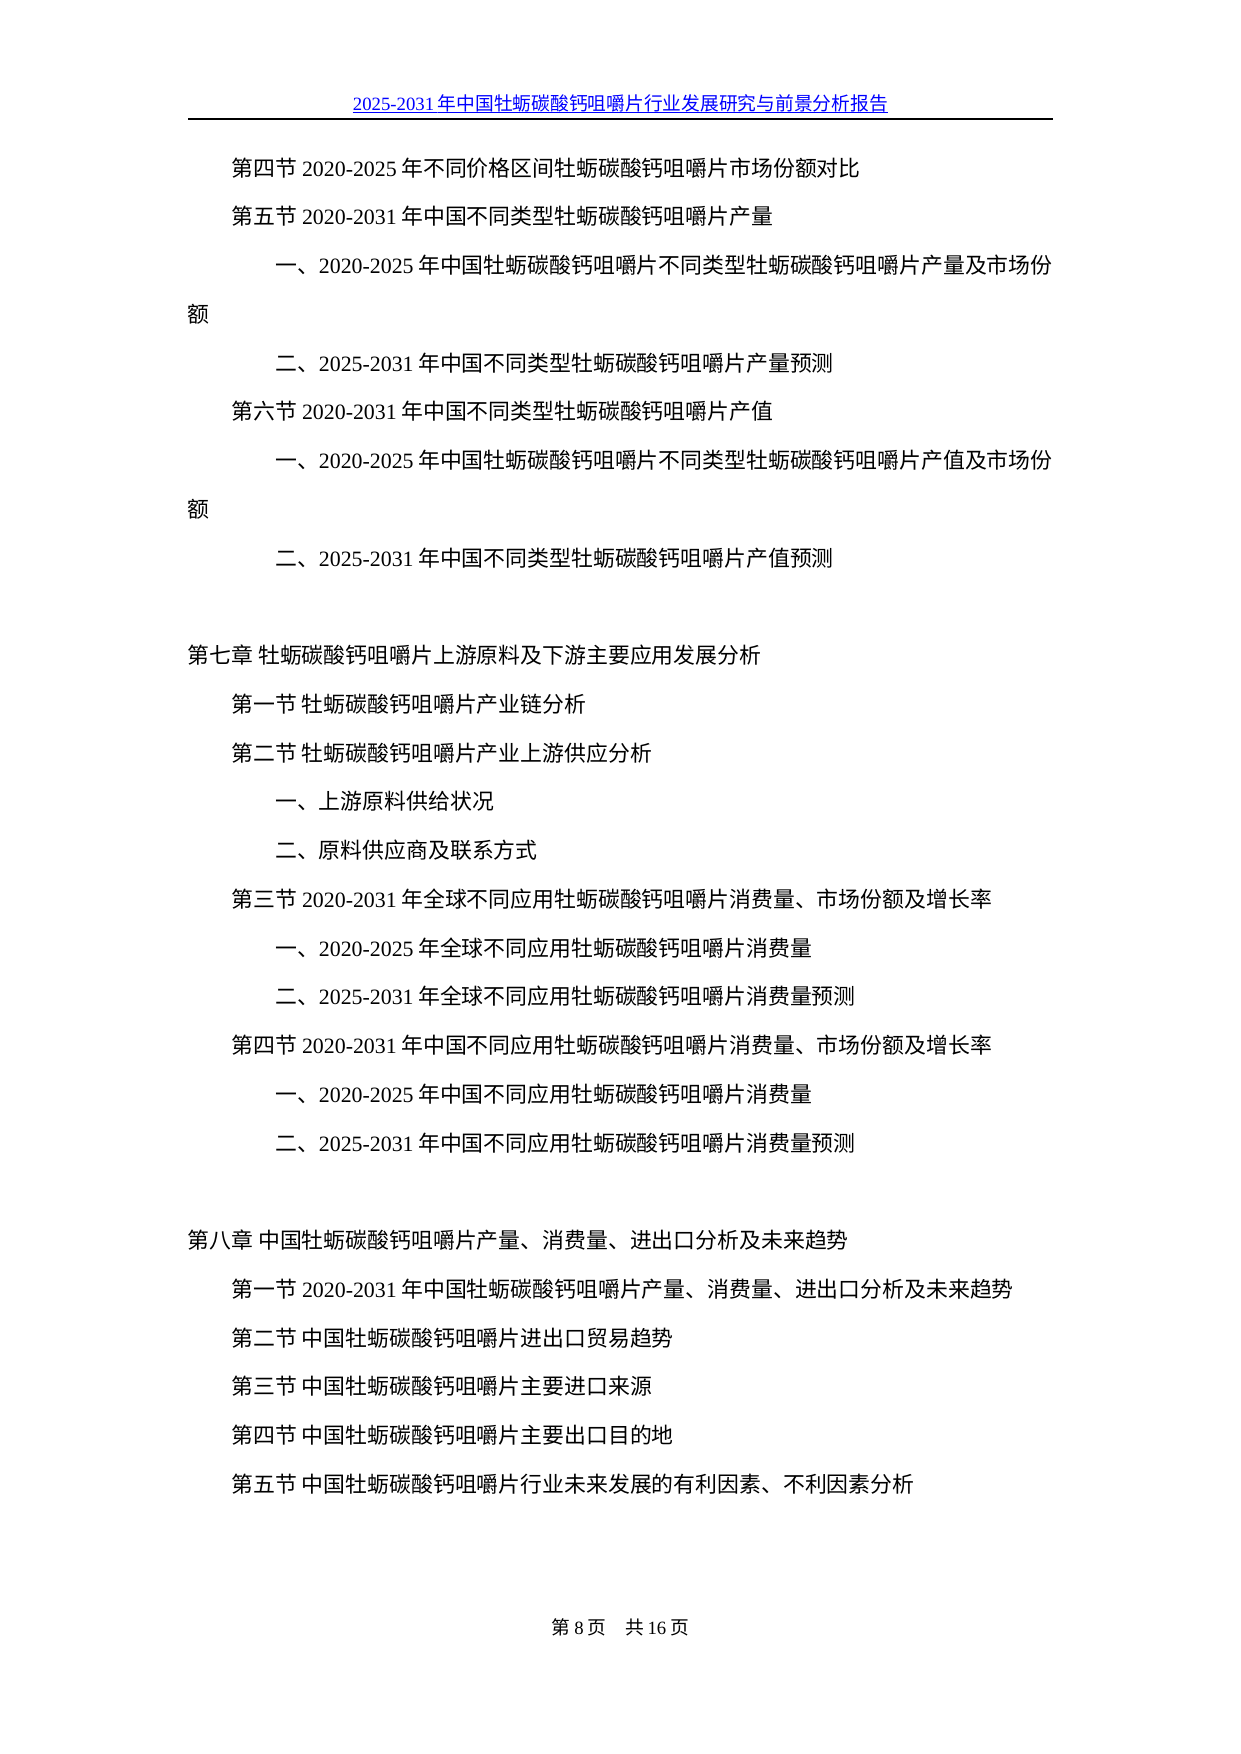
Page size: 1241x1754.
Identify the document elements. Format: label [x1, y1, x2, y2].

text [187, 150, 1053, 1499]
